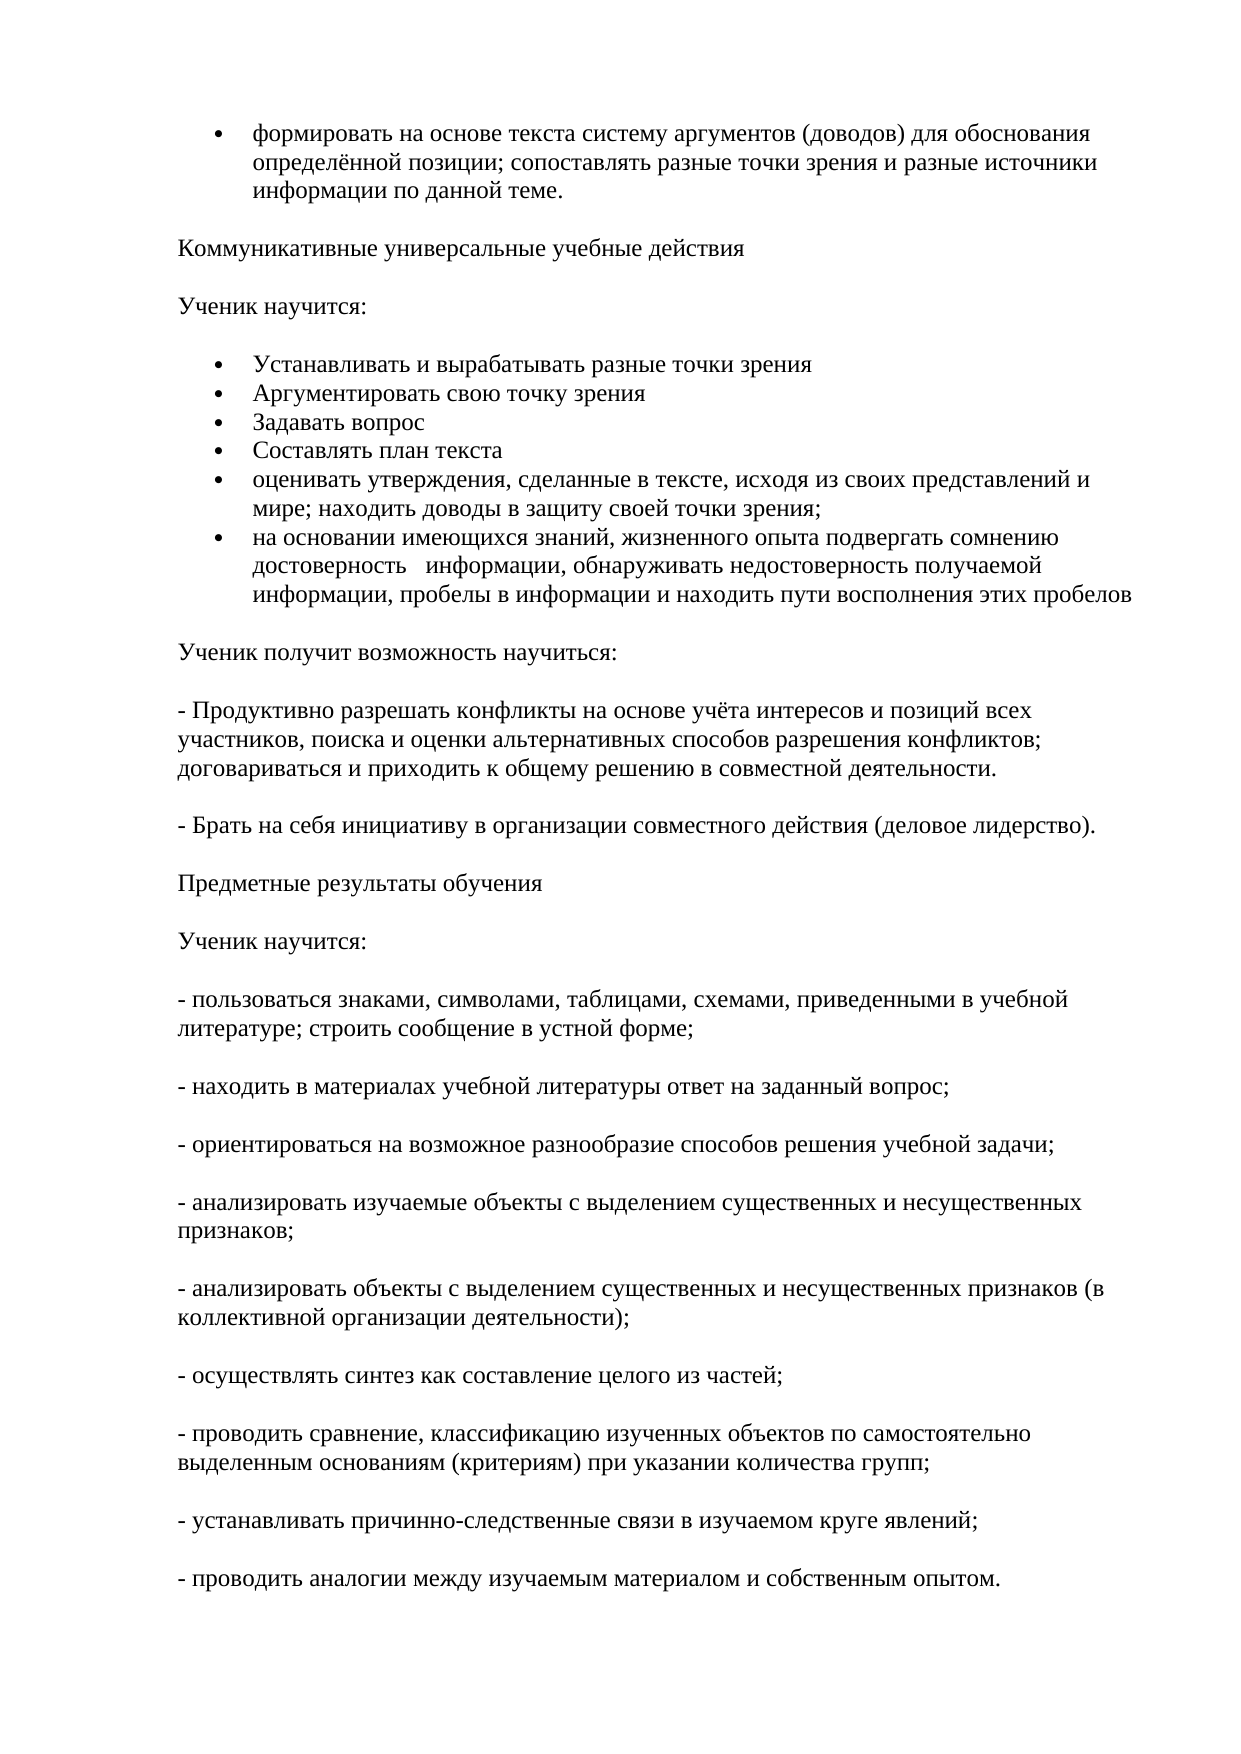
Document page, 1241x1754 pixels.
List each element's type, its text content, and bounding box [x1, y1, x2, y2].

text Ученик научится: [177, 291, 1152, 320]
text - осуществлять синтез как составление целого из частей; [177, 1360, 1152, 1389]
text - пользоваться знаками, символами, таблицами, схемами, приведенными в учебной литературе; строить сообщение в устной форме; [177, 984, 1152, 1042]
text Ученик получит возможность научиться: [177, 637, 1152, 666]
text - проводить аналогии между изучаемым материалом и собственным опытом. [177, 1563, 1152, 1591]
list формировать на основе текста систему аргументов (доводов) для обоснования определённой позиции; сопоставлять разные точки зрения и разные источники информации по данной теме. [215, 118, 1152, 204]
text - анализировать изучаемые объекты с выделением существенных и несущественных признаков; [177, 1187, 1152, 1244]
text - проводить сравнение, классификацию изученных объектов по самостоятельно выделенным основаниям (критериям) при указании количества групп; [177, 1418, 1152, 1476]
list на основании имеющихся знаний, жизненного опыта подвергать сомнению достоверность информации, обнаруживать недостоверность получаемой информации, пробелы в информации и находить пути восполнения этих пробелов [215, 522, 1152, 608]
list оценивать утверждения, сделанные в тексте, исходя из своих представлений и мире; находить доводы в защиту своей точки зрения; [215, 464, 1152, 522]
text - устанавливать причинно-следственные связи в изучаемом круге явлений; [177, 1505, 1152, 1533]
list Аргументировать свою точку зрения [215, 378, 1152, 407]
list Устанавливать и вырабатывать разные точки зрения [215, 349, 1152, 378]
text - ориентироваться на возможное разнообразие способов решения учебной задачи; [177, 1129, 1152, 1158]
list Задавать вопрос [215, 407, 1152, 436]
text - анализировать объекты с выделением существенных и несущественных признаков (в коллективной организации деятельности); [177, 1273, 1152, 1331]
text - Продуктивно разрешать конфликты на основе учёта интересов и позиций всех участников, поиска и оценки альтернативных способов разрешения конфликтов; договариваться и приходить к общему решению в совместной деятельности. [177, 695, 1152, 781]
list Составлять план текста [215, 436, 1152, 464]
text Предметные результаты обучения [177, 868, 1152, 897]
text Коммуникативные универсальные учебные действия [177, 233, 1152, 262]
text Ученик научится: [177, 926, 1152, 955]
text - находить в материалах учебной литературы ответ на заданный вопрос; [177, 1071, 1152, 1100]
text - Брать на себя инициативу в организации совместного действия (деловое лидерство). [177, 811, 1152, 839]
